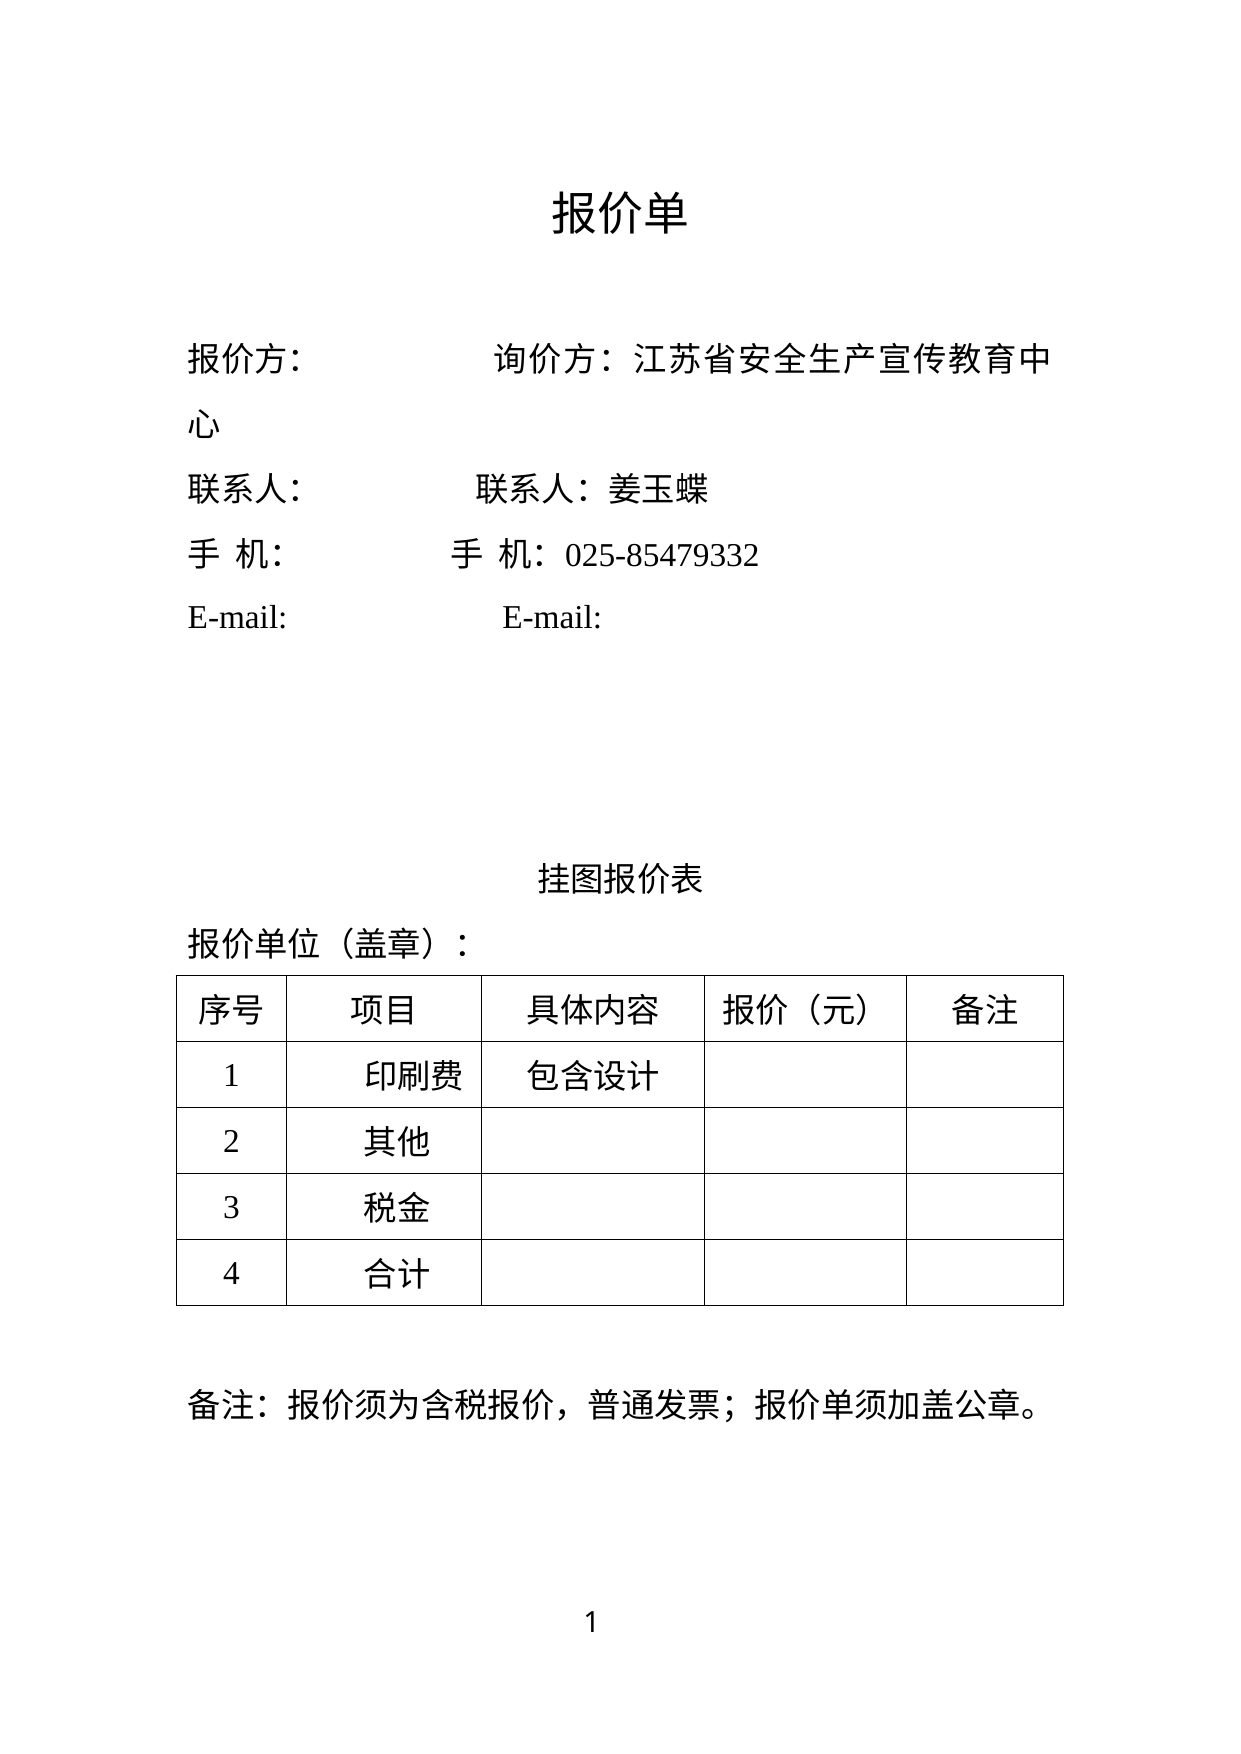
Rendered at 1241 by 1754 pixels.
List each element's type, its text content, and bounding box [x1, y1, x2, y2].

table_cell 合计 [287, 1240, 481, 1305]
table_cell [907, 1174, 1063, 1239]
table_cell [907, 1108, 1063, 1173]
table_cell [705, 1174, 906, 1239]
text 挂图报价表 [187, 844, 1053, 909]
table_cell [482, 1240, 704, 1305]
text 报价单 [187, 162, 1053, 259]
table_cell [705, 1108, 906, 1173]
text 报价方： 询价方：江苏省安全生产宣传教育中心 [187, 324, 1053, 454]
table_cell 印刷费 [287, 1042, 481, 1107]
table_cell [705, 1240, 906, 1305]
table_header 具体内容 [482, 976, 704, 1041]
table_cell [482, 1108, 704, 1173]
table_cell 2 [177, 1108, 286, 1173]
table_cell 3 [177, 1174, 286, 1239]
table_cell 1 [177, 1042, 286, 1107]
table_header 备注 [907, 976, 1063, 1041]
table_cell 其他 [287, 1108, 481, 1173]
table_cell [705, 1042, 906, 1107]
text 手 机： 手 机：025-85479332 [187, 519, 1053, 584]
table_cell [482, 1174, 704, 1239]
table_header 序号 [177, 976, 286, 1041]
text E-mail: E-mail: [187, 584, 1053, 649]
table_cell [907, 1240, 1063, 1305]
table_cell [907, 1042, 1063, 1107]
table_cell 4 [177, 1240, 286, 1305]
text 联系人： 联系人：姜玉蝶 [187, 454, 1053, 519]
table_cell 包含设计 [482, 1042, 704, 1107]
table_header 项目 [287, 976, 481, 1041]
table_header 报价（元） [705, 976, 906, 1041]
text 报价单位（盖章）： [187, 909, 1053, 974]
text 备注：报价须为含税报价，普通发票；报价单须加盖公章。 [187, 1371, 1053, 1436]
table_cell 税金 [287, 1174, 481, 1239]
